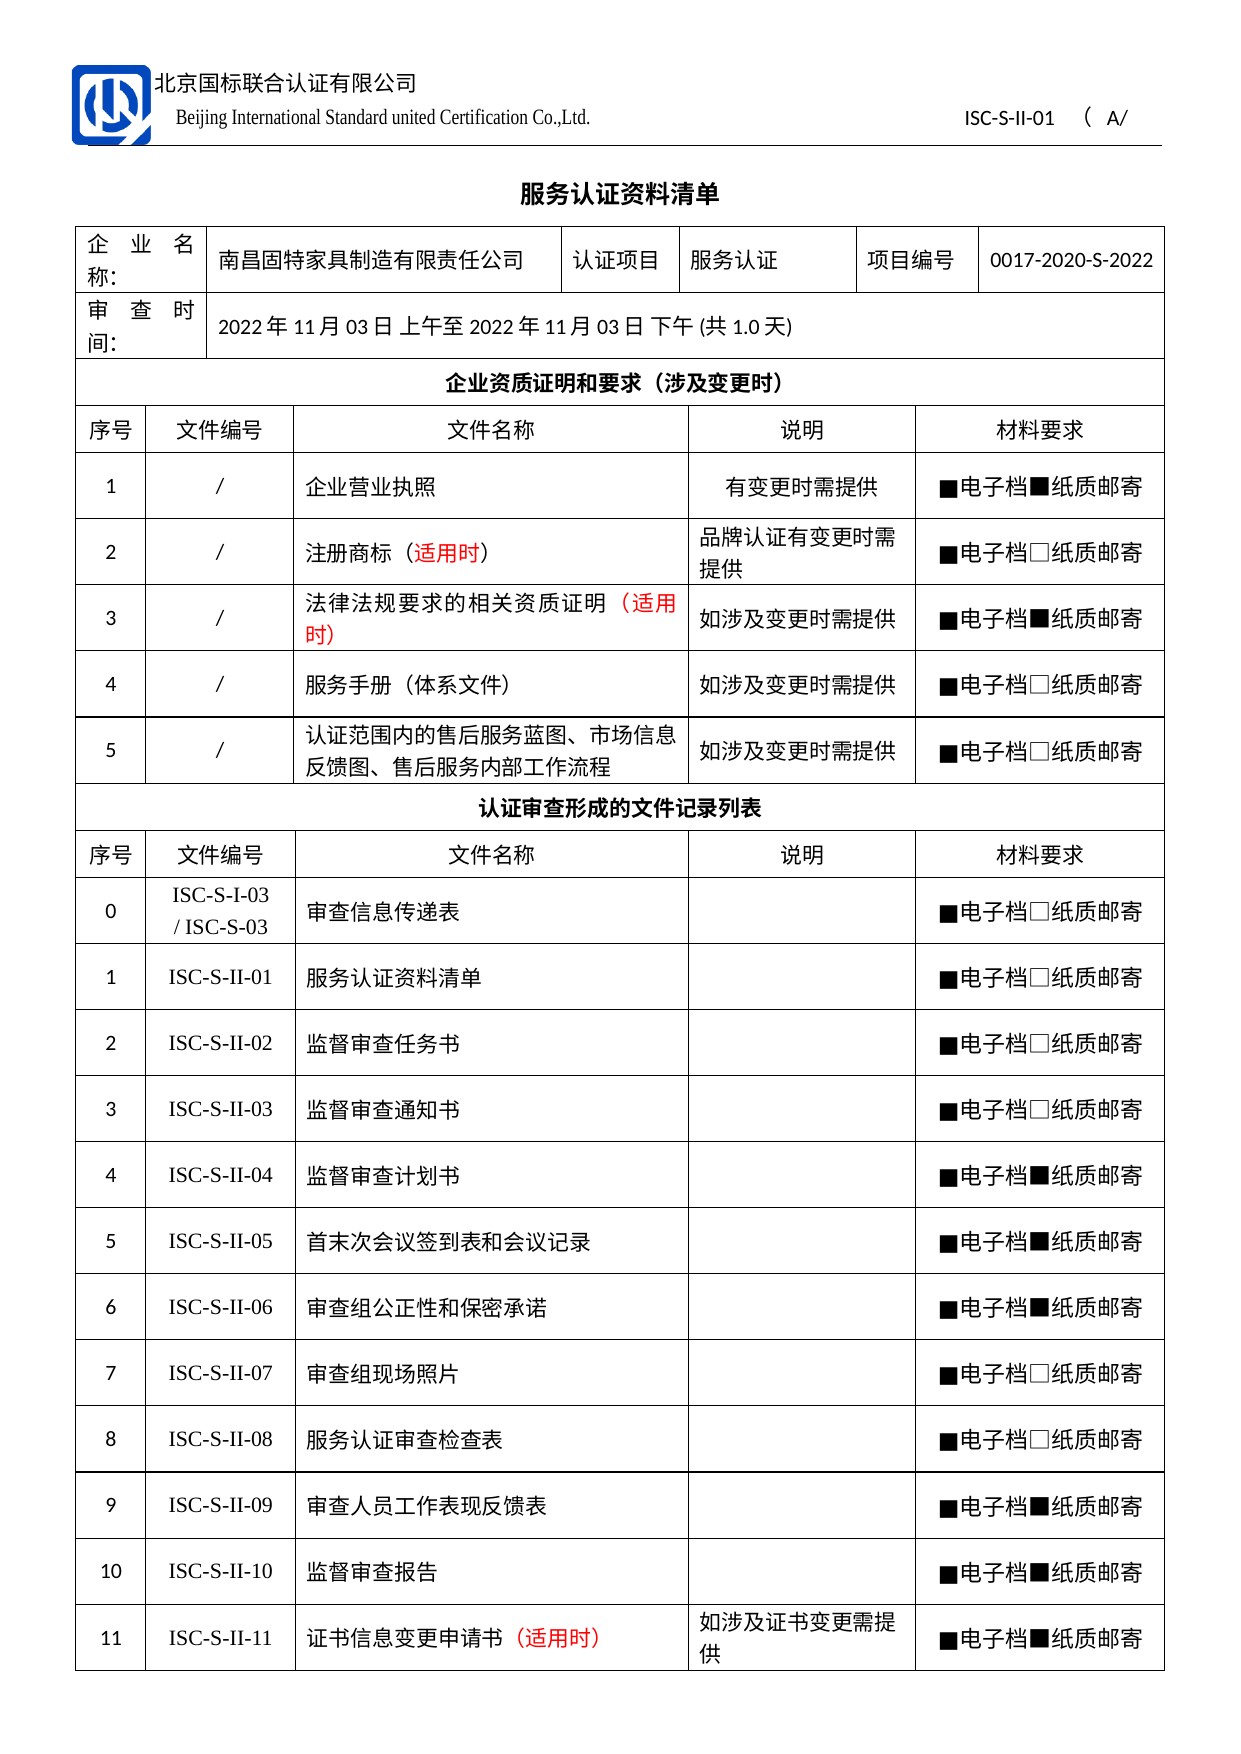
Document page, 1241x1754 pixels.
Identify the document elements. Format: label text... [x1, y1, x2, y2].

table_cell 8 [76, 1406, 145, 1471]
table_cell 审查时间： [76, 293, 206, 358]
table_cell [689, 1142, 915, 1207]
table_cell [689, 1406, 915, 1471]
table_cell ISC-S-II-09 [146, 1473, 295, 1537]
table_cell 首末次会议签到表和会议记录 [296, 1208, 688, 1273]
table_cell [689, 944, 915, 1009]
table_cell ISC-S-II-08 [146, 1406, 295, 1471]
table_header 项目编号 [857, 227, 978, 292]
table_cell ■电子档■纸质邮寄 [916, 1473, 1164, 1537]
table_cell 文件编号 [146, 406, 293, 452]
table_cell ■电子档■纸质邮寄 [916, 1142, 1164, 1207]
table_cell 如涉及证书变更需提供 [689, 1605, 915, 1669]
table_cell 服务认证资料清单 [296, 944, 688, 1009]
table_cell 3 [76, 1076, 145, 1141]
table_cell 文件编号 [146, 831, 295, 877]
table_cell ■电子档■纸质邮寄 [916, 1274, 1164, 1339]
table_cell ■电子档□纸质邮寄 [916, 1406, 1164, 1471]
table_cell 注册商标（适用时） [294, 519, 688, 584]
table_cell [689, 1340, 915, 1405]
table_cell 审查人员工作表现反馈表 [296, 1473, 688, 1537]
table_cell ■电子档■纸质邮寄 [916, 1208, 1164, 1273]
table_cell ■电子档■纸质邮寄 [916, 1605, 1164, 1669]
table_cell 监督审查报告 [296, 1539, 688, 1603]
table_cell ISC-S-II-04 [146, 1142, 295, 1207]
table_cell 1 [76, 944, 145, 1009]
table_cell ■电子档□纸质邮寄 [916, 1076, 1164, 1141]
table_cell 监督审查计划书 [296, 1142, 688, 1207]
table_header 服务认证 [680, 227, 856, 292]
table_cell 服务手册（体系文件） [294, 651, 688, 716]
table_cell [689, 1539, 915, 1603]
table_cell 品牌认证有变更时需提供 [689, 519, 915, 584]
table_cell ISC-S-II-10 [146, 1539, 295, 1603]
table_cell / [146, 519, 293, 584]
text 服务认证资料清单 [89, 161, 1152, 226]
table_header 南昌固特家具制造有限责任公司 [207, 227, 561, 292]
table_cell 如涉及变更时需提供 [689, 718, 915, 782]
table_cell 有变更时需提供 [689, 453, 915, 518]
table_cell ■电子档□纸质邮寄 [916, 1010, 1164, 1075]
table_cell 3 [76, 585, 145, 650]
table_cell ■电子档■纸质邮寄 [916, 585, 1164, 650]
table_cell ISC-S-II-03 [146, 1076, 295, 1141]
table_cell ISC-S-II-02 [146, 1010, 295, 1075]
table_cell [689, 1076, 915, 1141]
table_cell 序号 [76, 406, 145, 452]
table_cell ■电子档□纸质邮寄 [916, 944, 1164, 1009]
table_cell / [146, 718, 293, 782]
table_cell ■电子档■纸质邮寄 [916, 453, 1164, 518]
table_cell 5 [76, 1208, 145, 1273]
table_cell 审查组现场照片 [296, 1340, 688, 1405]
table_cell 0 [76, 878, 145, 943]
table_cell 7 [76, 1340, 145, 1405]
table_cell 如涉及变更时需提供 [689, 585, 915, 650]
table_cell [689, 878, 915, 943]
table_cell [689, 1010, 915, 1075]
table_cell ■电子档□纸质邮寄 [916, 718, 1164, 782]
table_cell ISC-S-II-06 [146, 1274, 295, 1339]
table_cell 法律法规要求的相关资质证明（适用时） [294, 585, 688, 650]
table_cell ISC-S-II-05 [146, 1208, 295, 1273]
table_cell 1 [76, 453, 145, 518]
table_cell 审查信息传递表 [296, 878, 688, 943]
table_cell ■电子档□纸质邮寄 [916, 1340, 1164, 1405]
table_cell ■电子档□纸质邮寄 [916, 878, 1164, 943]
table_cell / [146, 453, 293, 518]
table_cell 审查组公正性和保密承诺 [296, 1274, 688, 1339]
table_cell 2022年11月03日 上午至2022年11月03日 下午 (共1.0天) [207, 293, 1164, 358]
table_cell [689, 1274, 915, 1339]
table_cell 10 [76, 1539, 145, 1603]
table_cell 如涉及变更时需提供 [689, 651, 915, 716]
table_cell ■电子档■纸质邮寄 [916, 1539, 1164, 1603]
table_cell [689, 1473, 915, 1537]
table_cell ■电子档□纸质邮寄 [916, 519, 1164, 584]
table_cell 监督审查通知书 [296, 1076, 688, 1141]
table_cell 9 [76, 1473, 145, 1537]
table_cell 文件名称 [294, 406, 688, 452]
table_cell 材料要求 [916, 831, 1164, 877]
table_cell 企业营业执照 [294, 453, 688, 518]
table_cell 监督审查任务书 [296, 1010, 688, 1075]
table_cell 5 [76, 718, 145, 782]
table_cell 2 [76, 519, 145, 584]
table_cell 说明 [689, 406, 915, 452]
table_cell 说明 [689, 831, 915, 877]
table_cell ISC-S-II-01 [146, 944, 295, 1009]
table_cell 6 [76, 1274, 145, 1339]
table_header 企业名称： [76, 227, 206, 292]
table_cell 序号 [76, 831, 145, 877]
table_cell 企业资质证明和要求（涉及变更时） [76, 359, 1164, 405]
table_cell 11 [76, 1605, 145, 1669]
table_cell 服务认证审查检查表 [296, 1406, 688, 1471]
table_cell 2 [76, 1010, 145, 1075]
table_cell ISC-S-II-07 [146, 1340, 295, 1405]
table_cell 4 [76, 1142, 145, 1207]
table_header 0017-2020-S-2022 [979, 227, 1164, 292]
table_cell / [146, 585, 293, 650]
table_cell ISC-S-II-11 [146, 1605, 295, 1669]
table_cell 材料要求 [916, 406, 1164, 452]
table_cell 文件名称 [296, 831, 688, 877]
table_cell [689, 1208, 915, 1273]
table_cell ISC-S-I-03 / ISC-S-03 [146, 878, 295, 943]
table_cell 4 [76, 651, 145, 716]
table_cell 证书信息变更申请书（适用时） [296, 1605, 688, 1669]
table_cell / [146, 651, 293, 716]
table_cell 认证范围内的售后服务蓝图、市场信息反馈图、售后服务内部工作流程 [294, 718, 688, 782]
table_cell 认证审查形成的文件记录列表 [76, 784, 1164, 830]
picture [71, 65, 151, 145]
table_header 认证项目 [562, 227, 679, 292]
table_cell ■电子档□纸质邮寄 [916, 651, 1164, 716]
